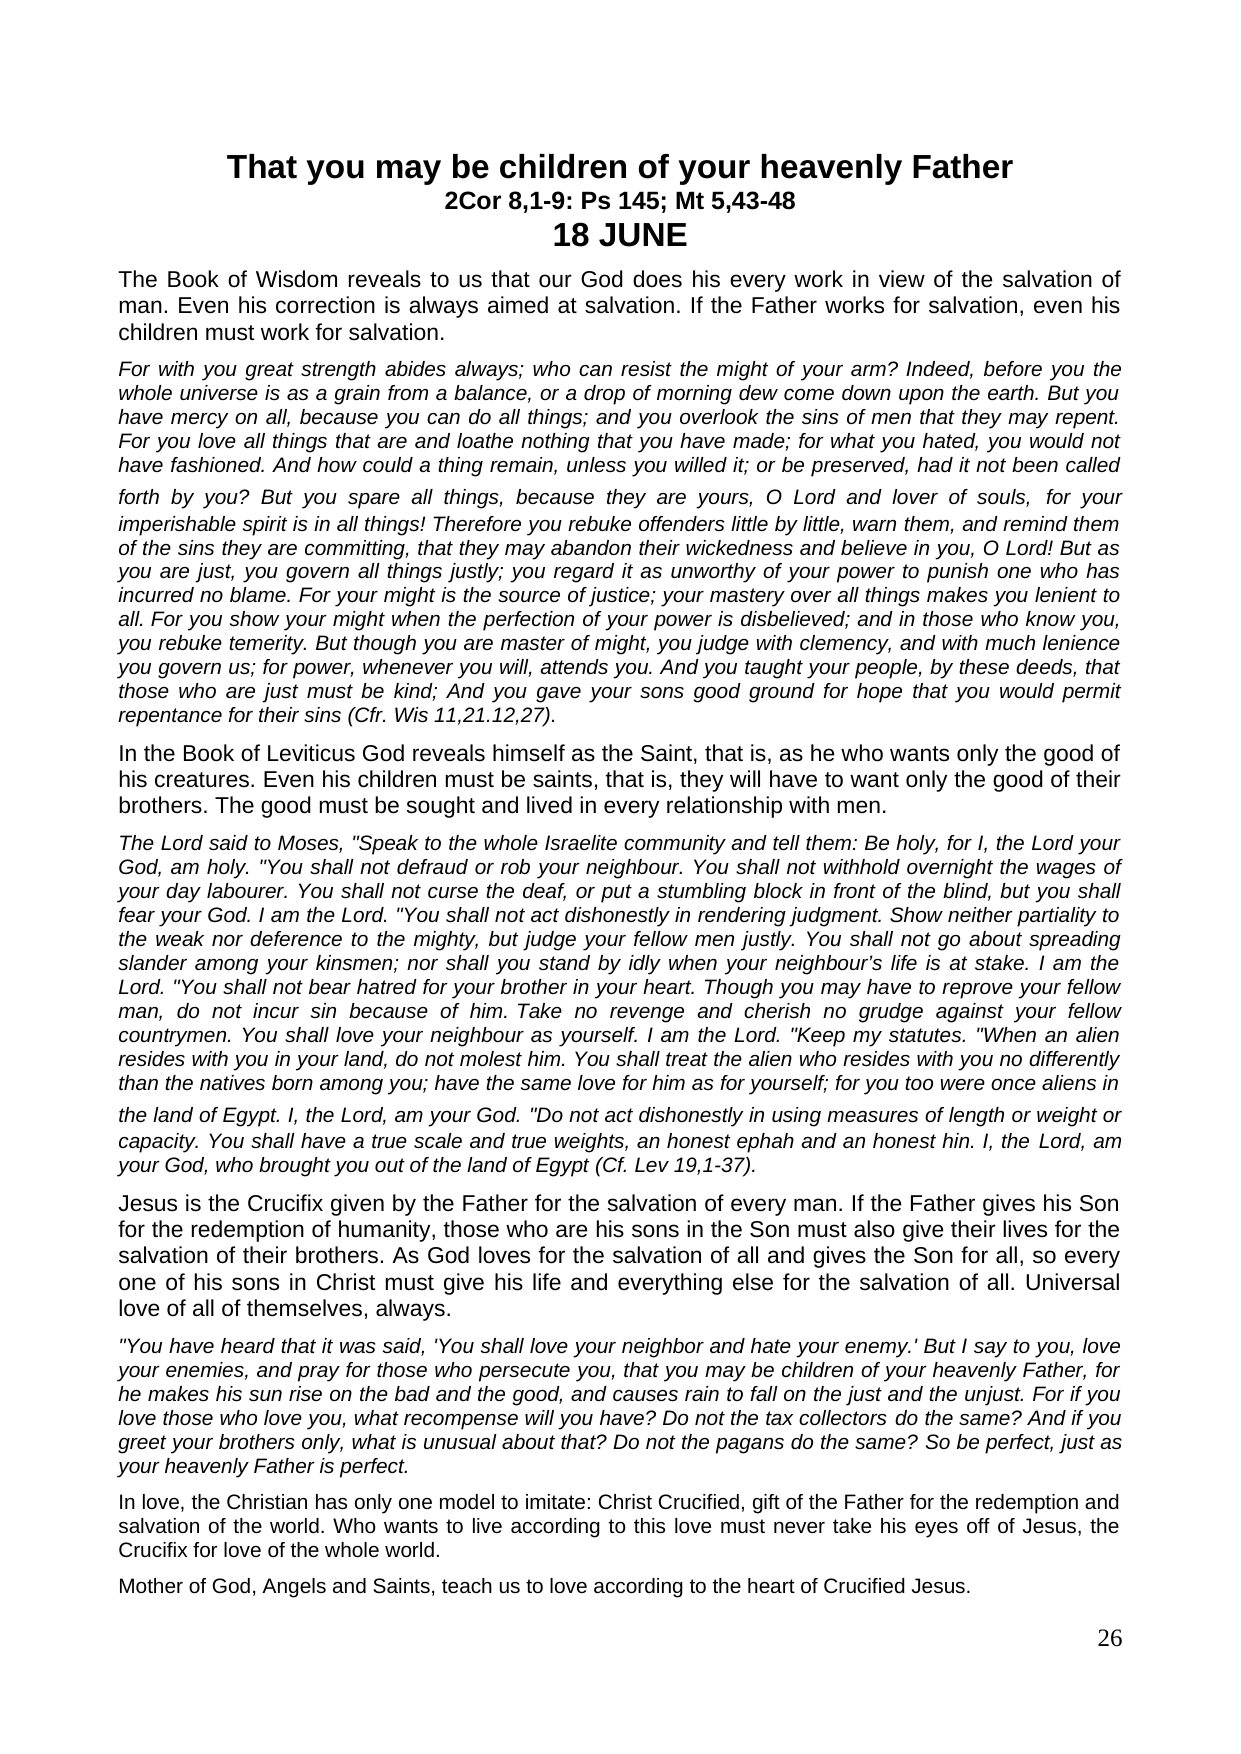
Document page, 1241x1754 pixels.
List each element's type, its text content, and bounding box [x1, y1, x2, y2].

text The Lord said to Moses, "Speak to the whole Israelite community and tell them: Be holy, for I, the Lord your God, am holy. "You shall not defraud or rob your neighbour. You shall not withhold overnight the wages of your day labourer. You shall not curse the deaf, or put a stumbling block in front of the blind, but you shall fear your God. I am the Lord. "You shall not act dishonestly in rendering judgment. Show neither partiality to the weak nor deference to the mighty, but judge your fellow men justly. You shall not go about spreading slander among your kinsmen; nor shall you stand by idly when your neighbour’s life is at stake. I am the Lord. "You shall not bear hatred for your brother in your heart. Though you may have to reprove your fellow man, do not incur sin because of him. Take no revenge and cherish no grudge against your fellow countrymen. You shall love your neighbour as yourself. I am the Lord. "Keep my statutes. "When an alien resides with you in your land, do not molest him. You shall treat the alien who resides with you no differently than the natives born among you; have the same love for him as for yourself; for you too were once aliens in the land of Egypt. I, the Lord, am your God. "Do not act dishonestly in using measures of length or weight or capacity. You shall have a true scale and true weights, an honest ephah and an honest hin. I, the Lord, am your God, who brought you out of the land of Egypt (Cf. Lev 19,1-37). [118, 831, 1122, 1177]
text For with you great strength abides always; who can resist the might of your arm? Indeed, before you the whole universe is as a grain from a balance, or a drop of morning dew come down upon the earth. But you have mercy on all, because you can do all things; and you overlook the sins of men that they may repent. For you love all things that are and loathe nothing that you have made; for what you hated, you would not have fashioned. And how could a thing remain, unless you willed it; or be preserved, had it not been called forth by you? But you spare all things, because they are yours, O Lord and lover of souls, for your imperishable spirit is in all things! Therefore you rebuke offenders little by little, warn them, and remind them of the sins they are committing, that they may abandon their wickedness and believe in you, O Lord! But as you are just, you govern all things justly; you regard it as unworthy of your power to punish one who has incurred no blame. For your might is the source of justice; your mastery over all things makes you lenient to all. For you show your might when the perfection of your power is disbelieved; and in those who know you, you rebuke temerity. But though you are master of might, you judge with clemency, and with much lenience you govern us; for power, whenever you will, attends you. And you taught your people, by these deeds, that those who are just must be kind; And you gave your sons good ground for hope that you would permit repentance for their sins (Cfr. Wis 11,21.12,27). [118, 357, 1122, 727]
text In love, the Christian has only one model to imitate: Christ Crucified, gift of the Father for the redemption and salvation of the world. Who wants to live according to this love must never take his eyes off of Jesus, the Crucifix for love of the whole world. [118, 1490, 1122, 1562]
text The Book of Wisdom reveals to us that our God does his every work in view of the salvation of man. Even his correction is always aimed at salvation. If the Father works for salvation, even his children must work for salvation. [118, 266, 1122, 345]
text Mother of God, Angels and Saints, teach us to love according to the heart of Crucified Jesus. [118, 1574, 1122, 1598]
subtitle 2Cor 8,1-9: Ps 145; Mt 5,43-48 [118, 186, 1122, 215]
text "You have heard that it was said, 'You shall love your neighbor and hate your enemy.' But I say to you, love your enemies, and pray for those who persecute you, that you may be children of your heavenly Father, for he makes his sun rise on the bad and the good, and causes rain to fall on the just and the unjust. For if you love those who love you, what recompense will you have? Do not the tax collectors do the same? And if you greet your brothers only, what is unusual about that? Do not the pagans do the same? So be perfect, just as your heavenly Father is perfect. [118, 1334, 1122, 1477]
subtitle That you may be children of your heavenly Father [118, 148, 1122, 186]
text In the Book of Leviticus God reveals himself as the Saint, that is, as he who wants only the good of his creatures. Even his children must be saints, that is, they will have to want only the good of their brothers. The good must be sought and lived in every relationship with men. [118, 739, 1122, 819]
text Jesus is the Crucifix given by the Father for the salvation of every man. If the Father gives his Son for the redemption of humanity, those who are his sons in the Son must also give their lives for the salvation of their brothers. As God loves for the salvation of all and gives the Son for all, so every one of his sons in Christ must give his life and everything else for the salvation of all. Universal love of all of themselves, always. [118, 1189, 1122, 1321]
subtitle 18 JUNE [118, 215, 1122, 253]
